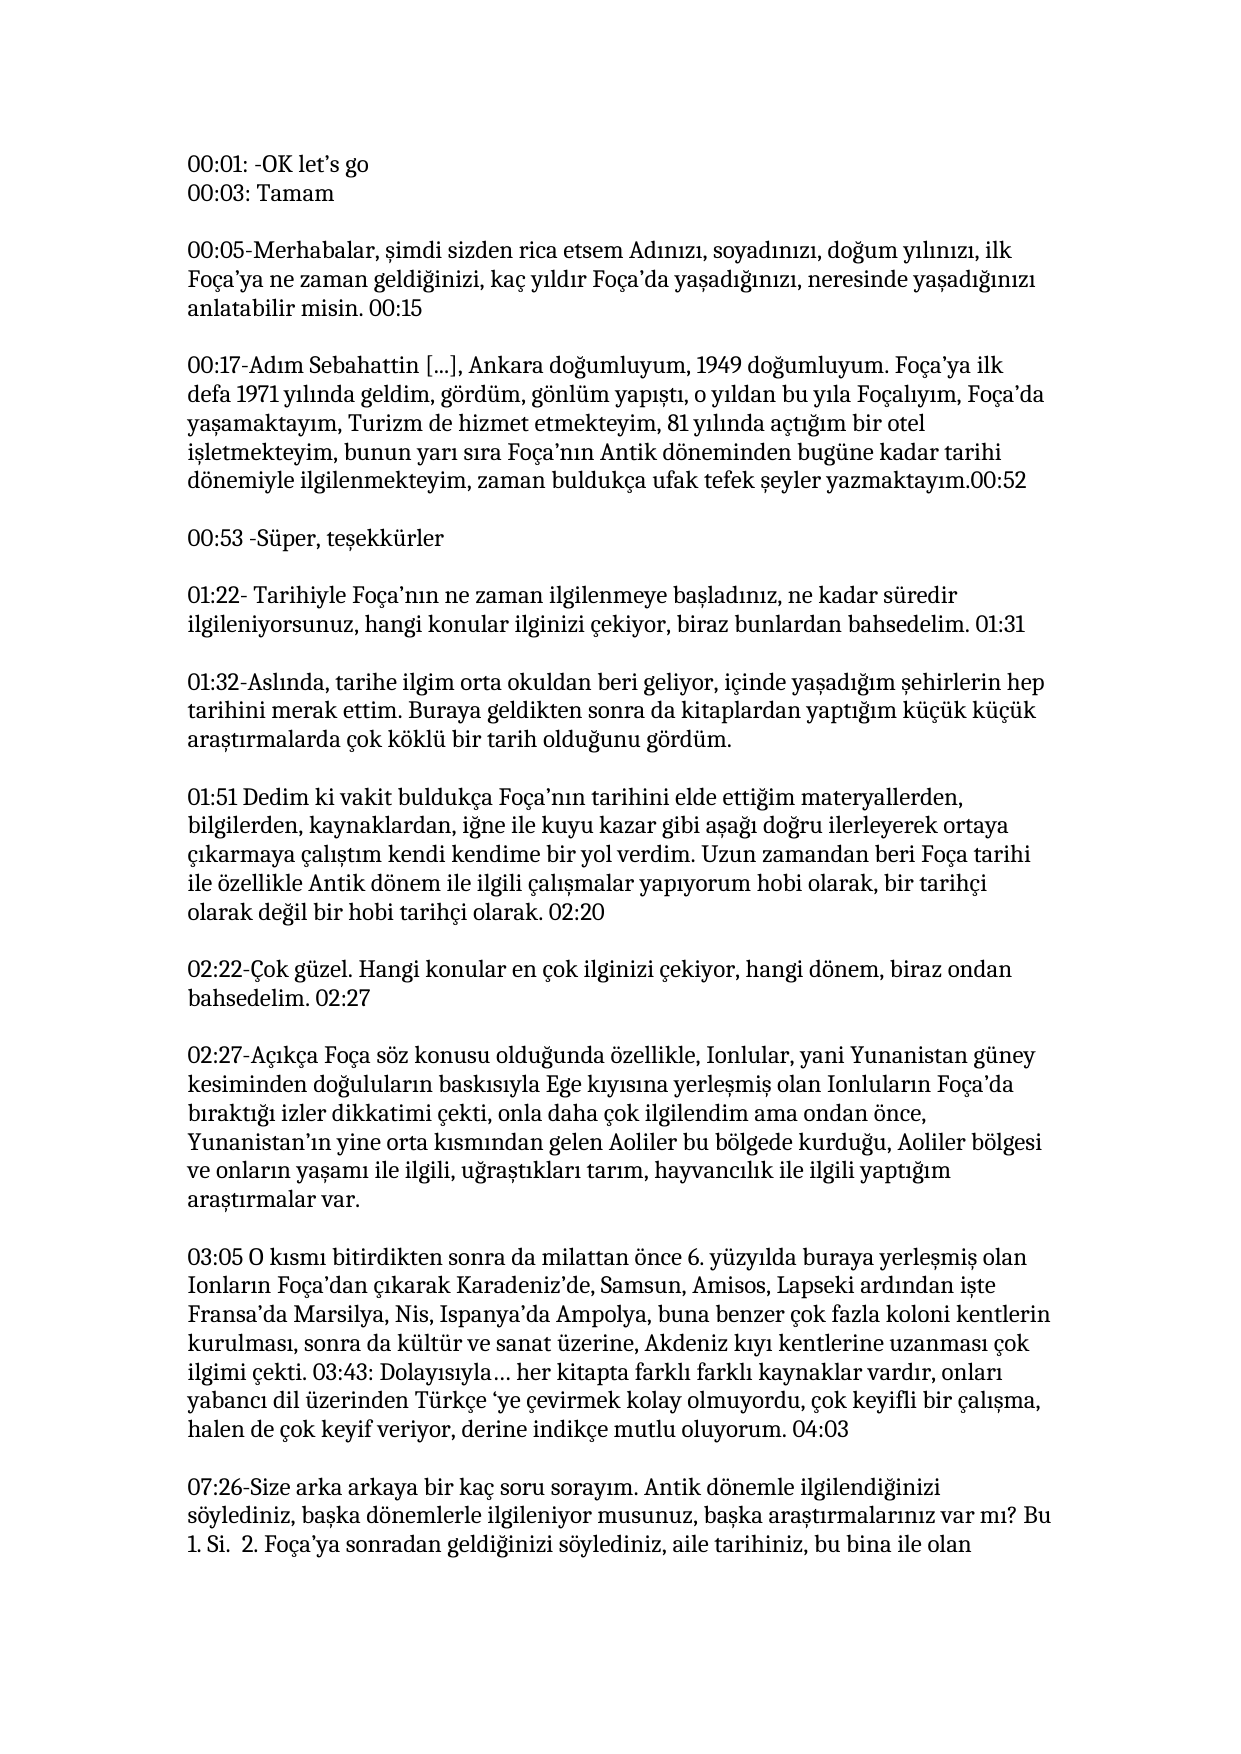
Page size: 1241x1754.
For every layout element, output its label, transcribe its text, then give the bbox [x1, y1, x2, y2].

text 00:01: -OK let’s go [187, 150, 1053, 179]
text 01:32-Aslında, tarihe ilgim orta okuldan beri geliyor, içinde yaşadığım şehirlerin hep tarihini merak ettim. Buraya geldikten sonra da kitaplardan yaptığım küçük küçük araştırmalarda çok köklü bir tarih olduğunu gördüm. [187, 667, 1053, 754]
text 02:22-Çok güzel. Hangi konular en çok ilginizi çekiyor, hangi dönem, biraz ondan bahsedelim. 02:27 [187, 955, 1053, 1012]
text 00:03: Tamam [187, 179, 1053, 207]
text 00:05-Merhabalar, şimdi sizden rica etsem Adınızı, soyadınızı, doğum yılınızı, ilk Foça’ya ne zaman geldiğinizi, kaç yıldır Foça’da yaşadığınızı, neresinde yaşadığınızı anlatabilir misin. 00:15 [187, 236, 1053, 322]
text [187, 1472, 1053, 1559]
text 01:51 Dedim ki vakit buldukça Foça’nın tarihini elde ettiğim materyallerden, bilgilerden, kaynaklardan, iğne ile kuyu kazar gibi aşağı doğru ilerleyerek ortaya çıkarmaya çalıştım kendi kendime bir yol verdim. Uzun zamandan beri Foça tarihi ile özellikle Antik dönem ile ilgili çalışmalar yapıyorum hobi olarak, bir tarihçi olarak değil bir hobi tarihçi olarak. 02:20 [187, 782, 1053, 926]
text 02:27-Açıkça Foça söz konusu olduğunda özellikle, Ionlular, yani Yunanistan güney kesiminden doğuluların baskısıyla Ege kıyısına yerleşmiş olan Ionluların Foça’da bıraktığı izler dikkatimi çekti, onla daha çok ilgilendim ama ondan önce, Yunanistan’ın yine orta kısmından gelen Aoliler bu bölgede kurduğu, Aoliler bölgesi ve onların yaşamı ile ilgili, uğraştıkları tarım, hayvancılık ile ilgili yaptığım araştırmalar var. [187, 1041, 1053, 1214]
text 03:05 O kısmı bitirdikten sonra da milattan önce 6. yüzyılda buraya yerleşmiş olan Ionların Foça’dan çıkarak Karadeniz’de, Samsun, Amisos, Lapseki ardından işte Fransa’da Marsilya, Nis, Ispanya’da Ampolya, buna benzer çok fazla koloni kentlerin kurulması, sonra da kültür ve sanat üzerine, Akdeniz kıyı kentlerine uzanması çok ilgimi çekti. 03:43: Dolayısıyla… her kitapta farklı farklı kaynaklar vardır, onları yabancı dil üzerinden Türkçe ‘ye çevirmek kolay olmuyordu, çok keyifli bir çalışma, halen de çok keyif veriyor, derine indikçe mutlu oluyorum. 04:03 [187, 1242, 1053, 1444]
text 01:22- Tarihiyle Foça’nın ne zaman ilgilenmeye başladınız, ne kadar süredir ilgileniyorsunuz, hangi konular ilginizi çekiyor, biraz bunlardan bahsedelim. 01:31 [187, 581, 1053, 639]
text 00:17-Adım Sebahattin [...], Ankara doğumluyum, 1949 doğumluyum. Foça’ya ilk defa 1971 yılında geldim, gördüm, gönlüm yapıştı, o yıldan bu yıla Foçalıyım, Foça’da yaşamaktayım, Turizm de hizmet etmekteyim, 81 yılında açtığım bir otel işletmekteyim, bunun yarı sıra Foça’nın Antik döneminden bugüne kadar tarihi dönemiyle ilgilenmekteyim, zaman buldukça ufak tefek şeyler yazmaktayım.00:52 [187, 351, 1053, 495]
text 00:53 -Süper, teşekkürler [187, 524, 1053, 552]
